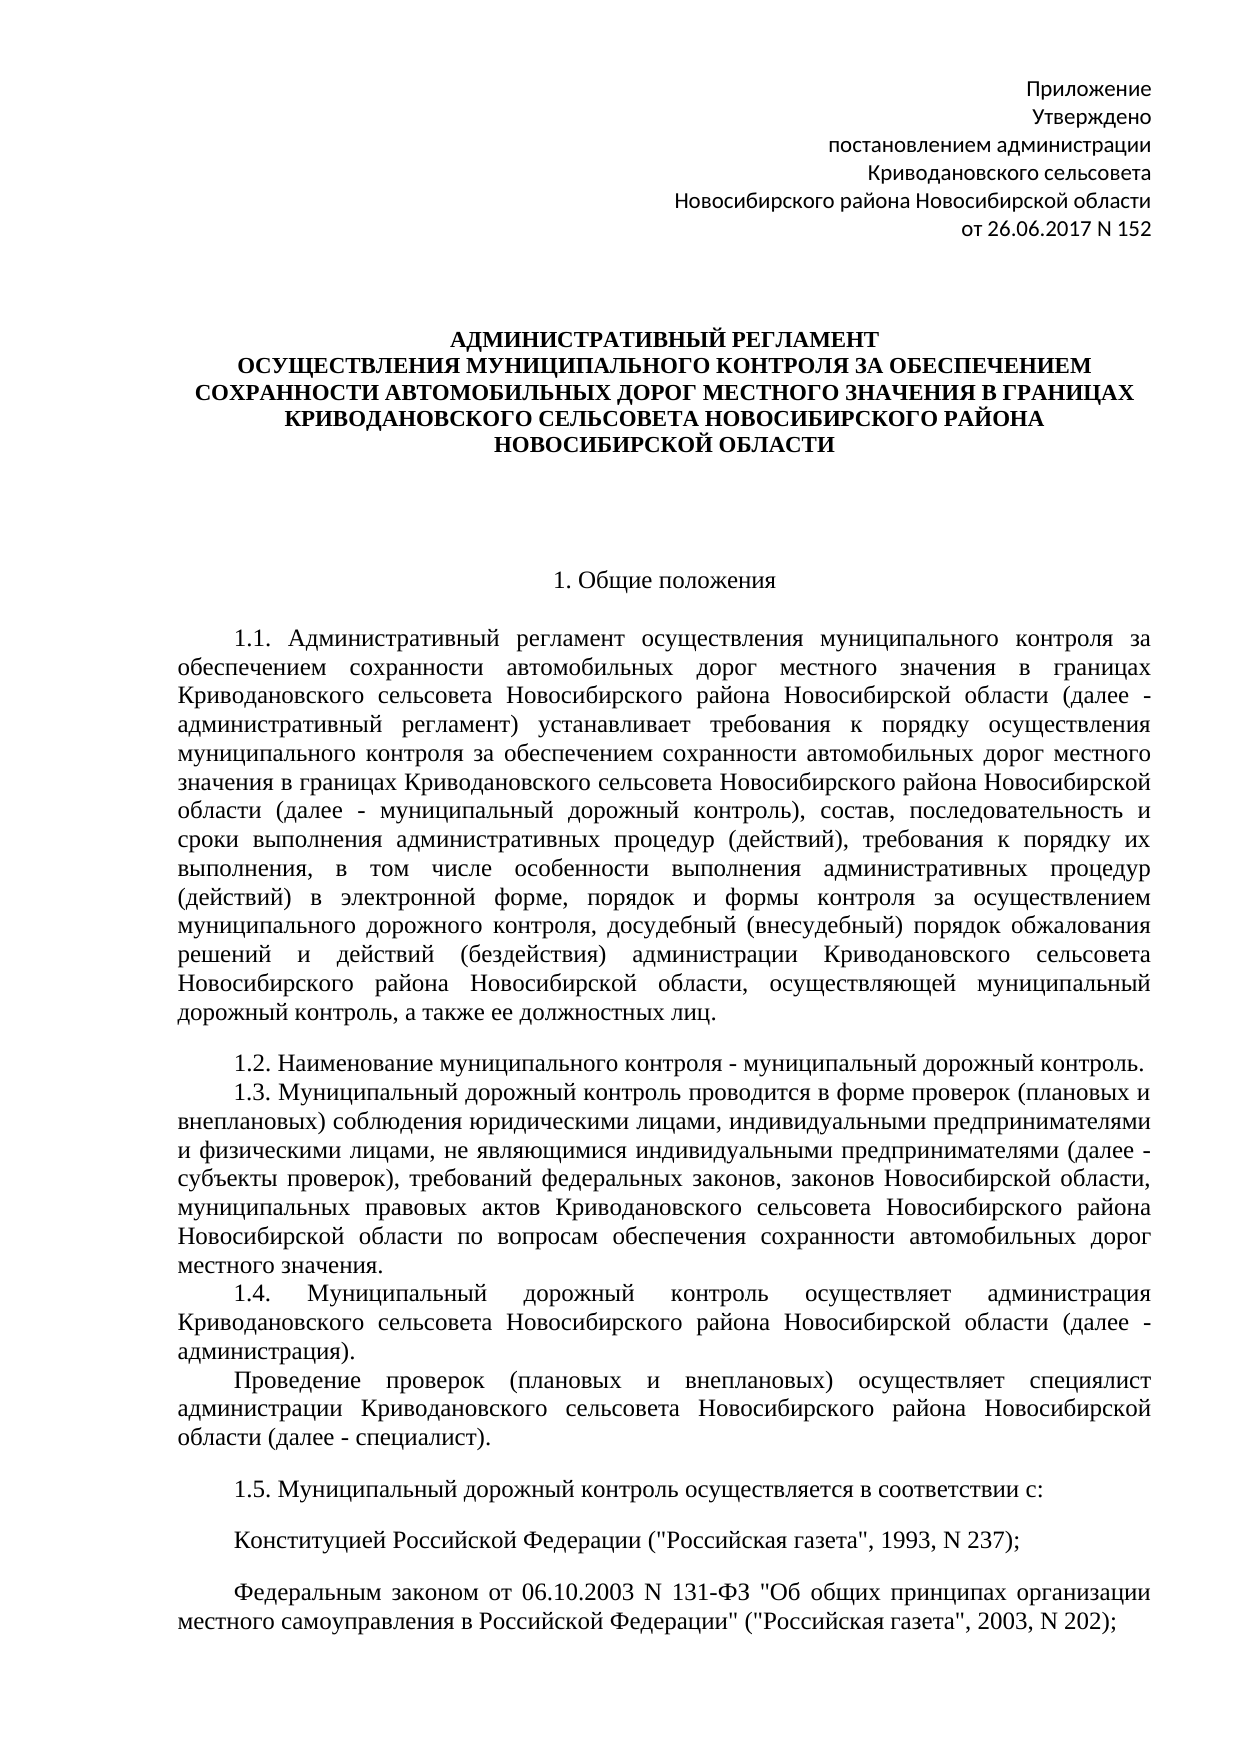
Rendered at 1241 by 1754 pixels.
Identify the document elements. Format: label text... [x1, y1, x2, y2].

text 1.2. Наименование муниципального контроля - муниципальный дорожный контроль. [177, 1048, 1152, 1077]
text Утверждено [177, 102, 1152, 130]
title АДМИНИСТРАТИВНЫЙ РЕГЛАМЕНТ [177, 326, 1152, 352]
text 1. Общие положения [177, 566, 1152, 594]
text Конституцией Российской Федерации ("Российская газета", 1993, N 237); [177, 1526, 1152, 1554]
text Новосибирского района Новосибирской области [177, 186, 1152, 214]
title СОХРАННОСТИ АВТОМОБИЛЬНЫХ ДОРОГ МЕСТНОГО ЗНАЧЕНИЯ В ГРАНИЦАХ КРИВОДАНОВСКОГО СЕЛЬСОВЕТА НОВОСИБИРСКОГО РАЙОНА НОВОСИБИРСКОЙ ОБЛАСТИ [177, 379, 1152, 458]
text Криводановского сельсовета [177, 158, 1152, 186]
text 1.1. Административный регламент осуществления муниципального контроля за обеспечением сохранности автомобильных дорог местного значения в границах Криводановского сельсовета Новосибирского района Новосибирской области (далее - административный регламент) устанавливает требования к порядку осуществления муниципального контроля за обеспечением сохранности автомобильных дорог местного значения в границах Криводановского сельсовета Новосибирского района Новосибирской области (далее - муниципальный дорожный контроль), состав, последовательность и сроки выполнения административных процедур (действий), требования к порядку их выполнения, в том числе особенности выполнения административных процедур (действий) в электронной форме, порядок и формы контроля за осуществлением муниципального дорожного контроля, досудебный (внесудебный) порядок обжалования решений и действий (бездействия) администрации Криводановского сельсовета Новосибирского района Новосибирской области, осуществляющей муниципальный дорожный контроль, а также ее должностных лиц. [177, 623, 1152, 1026]
text от 26.06.2017 N 152 [177, 214, 1152, 242]
text постановлением администрации [177, 130, 1152, 158]
title ОСУЩЕСТВЛЕНИЯ МУНИЦИПАЛЬНОГО КОНТРОЛЯ ЗА ОБЕСПЕЧЕНИЕМ [177, 352, 1152, 379]
text 1.4. Муниципальный дорожный контроль осуществляет администрация Криводановского сельсовета Новосибирского района Новосибирской области (далее - администрация). [177, 1278, 1152, 1365]
text 1.3. Муниципальный дорожный контроль проводится в форме проверок (плановых и внеплановых) соблюдения юридическими лицами, индивидуальными предпринимателями и физическими лицами, не являющимися индивидуальными предпринимателями (далее - субъекты проверок), требований федеральных законов, законов Новосибирской области, муниципальных правовых актов Криводановского сельсовета Новосибирского района Новосибирской области по вопросам обеспечения сохранности автомобильных дорог местного значения. [177, 1077, 1152, 1278]
text 1.5. Муниципальный дорожный контроль осуществляется в соответствии с: [177, 1474, 1152, 1503]
text Проведение проверок (плановых и внеплановых) осуществляет специялист администрации Криводановского сельсовета Новосибирского района Новосибирской области (далее - специалист). [177, 1365, 1152, 1451]
text Приложение [177, 74, 1152, 102]
text Федеральным законом от 06.10.2003 N 131-ФЗ "Об общих принципах организации местного самоуправления в Российской Федерации" ("Российская газета", 2003, N 202); [177, 1577, 1152, 1635]
